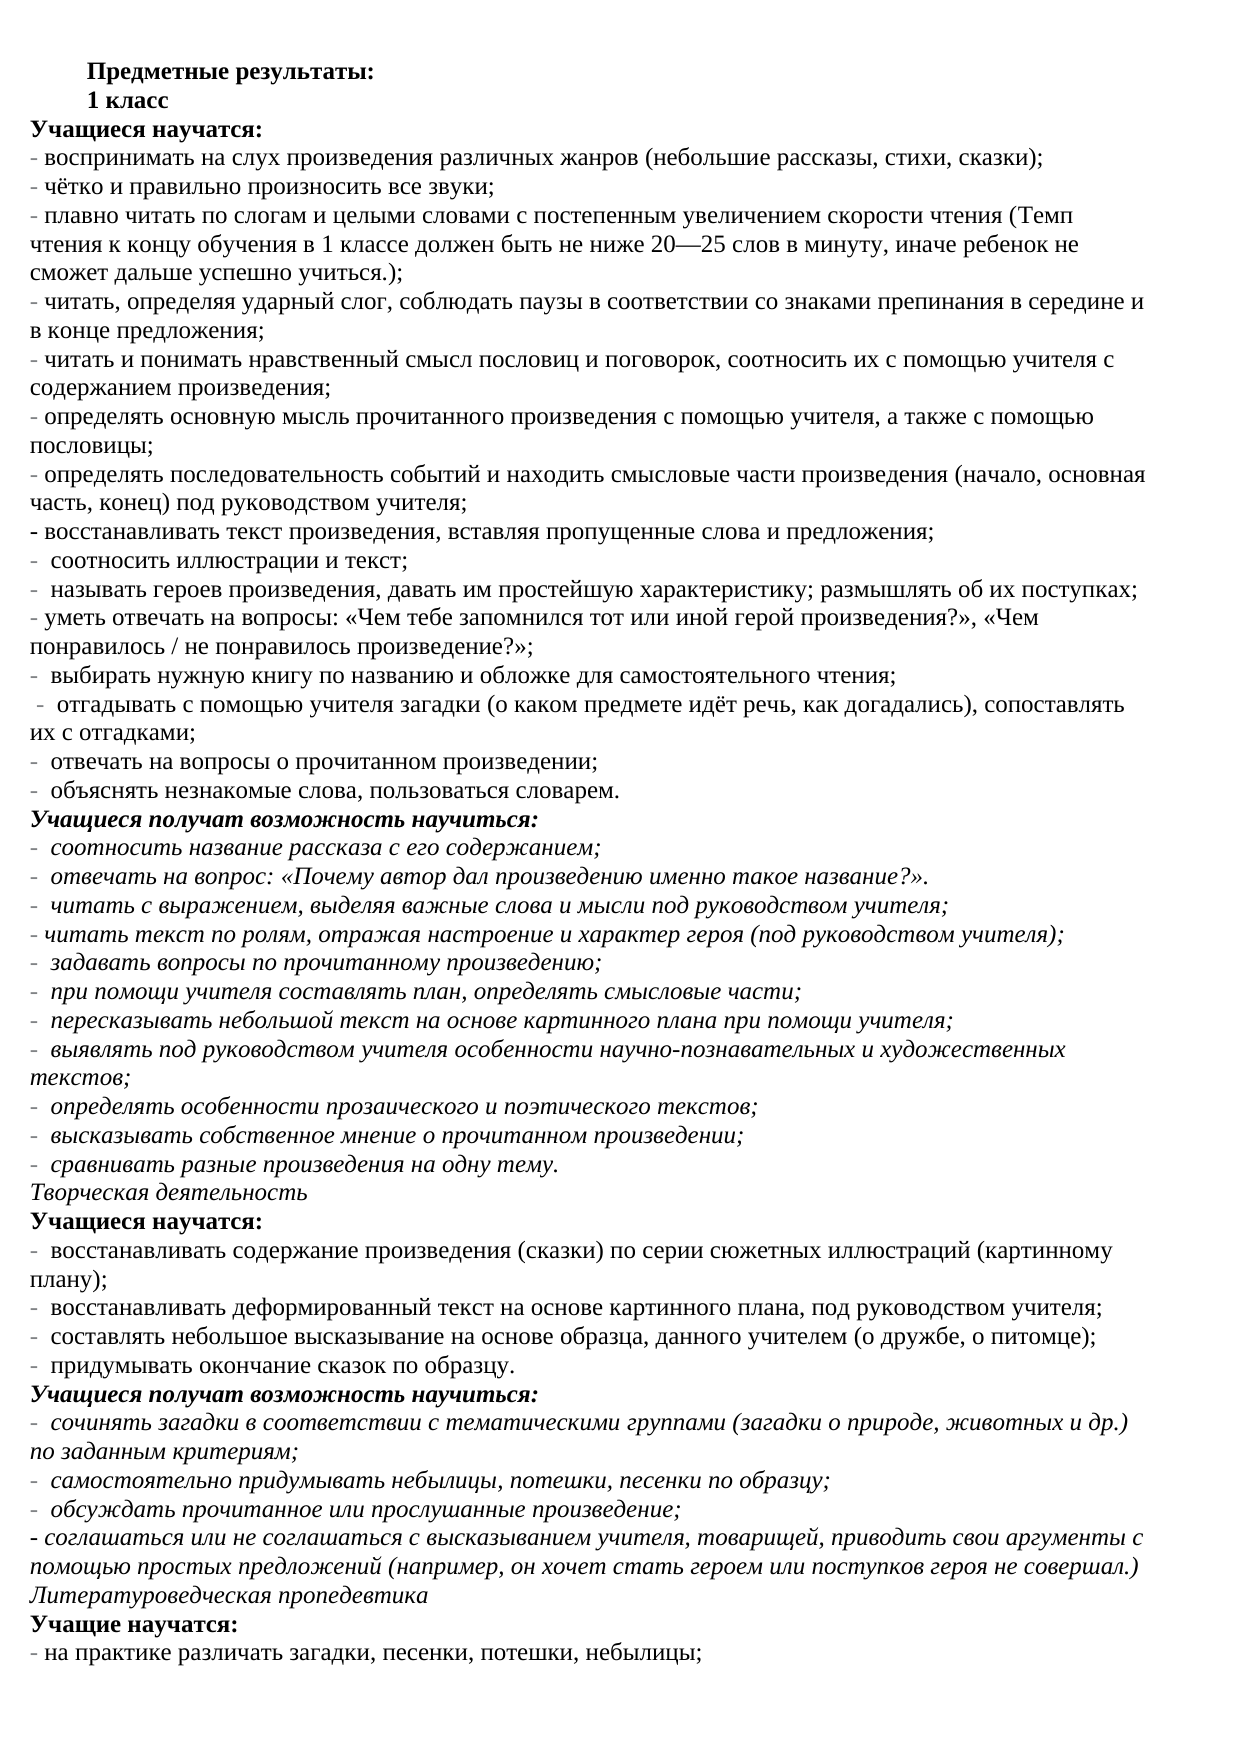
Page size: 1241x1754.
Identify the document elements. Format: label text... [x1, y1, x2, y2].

text - составлять небольшое высказывание на основе образца, данного учителем (о дружбе, о питомце); [29, 1321, 1146, 1350]
text - восстанавливать текст произведения, вставляя пропущенные слова и предложения; [29, 516, 1146, 545]
text - чётко и правильно произносить все звуки; [29, 171, 1146, 200]
text - задавать вопросы по прочитанному произведению; [29, 947, 1146, 976]
text - самостоятельно придумывать небылицы, потешки, песенки по образцу; [29, 1465, 1146, 1494]
text - называть героев произведения, давать им простейшую характеристику; размышлять об их поступках; [29, 574, 1146, 602]
text - читать текст по ролям, отражая настроение и характер героя (под руководством учителя); [29, 919, 1146, 947]
text - соотносить иллюстрации и текст; [29, 545, 1146, 574]
text - выбирать нужную книгу по названию и обложке для самостоятельного чтения; [29, 660, 1146, 689]
text - при помощи учителя составлять план, определять смысловые части; [29, 976, 1146, 1005]
text - соотносить название рассказа с его содержанием; [29, 832, 1146, 861]
text - пересказывать небольшой текст на основе картинного плана при помощи учителя; [29, 1005, 1146, 1034]
text - обсуждать прочитанное или прослушанные произведение; [29, 1494, 1146, 1522]
text - отвечать на вопросы о прочитанном произведении; [29, 746, 1146, 775]
text - восстанавливать деформированный текст на основе картинного плана, под руководством учителя; [29, 1292, 1146, 1321]
text Учащиеся научатся: [29, 1206, 1146, 1235]
text - плавно читать по слогам и целыми словами с постепенным увеличением скорости чтения (Темп чтения к концу обучения в 1 классе должен быть не ниже 20—25 слов в минуту, иначе ребенок не сможет дальше успешно учиться.); [29, 200, 1146, 286]
text - отвечать на вопрос: «Почему автор дал произведению именно такое название?». [29, 861, 1146, 890]
text - определять последовательность событий и находить смысловые части произведения (начало, основная часть, конец) под руководством учителя; [29, 459, 1146, 516]
text Учащие научатся: [29, 1609, 1146, 1637]
text 1 класс [87, 85, 1146, 114]
text - на практике различать загадки, песенки, потешки, небылицы; [29, 1637, 1146, 1666]
text - высказывать собственное мнение о прочитанном произведении; [29, 1120, 1146, 1149]
text - объяснять незнакомые слова, пользоваться словарем. [29, 775, 1146, 804]
text - читать, определяя ударный слог, соблюдать паузы в соответствии со знаками препинания в середине и в конце предложения; [29, 286, 1146, 344]
text - определять основную мысль прочитанного произведения с помощью учителя, а также с помощью пословицы; [29, 401, 1146, 459]
text Творческая деятельность [29, 1177, 1146, 1206]
text - отгадывать с помощью учителя загадки (о каком предмете идёт речь, как догадались), сопоставлять их с отгадками; [29, 689, 1146, 746]
text - читать с выражением, выделяя важные слова и мысли под руководством учителя; [29, 890, 1146, 919]
text - выявлять под руководством учителя особенности научно-познавательных и художественных текстов; [29, 1034, 1146, 1091]
text - придумывать окончание сказок по образцу. [29, 1350, 1146, 1379]
text - восстанавливать содержание произведения (сказки) по серии сюжетных иллюстраций (картинному плану); [29, 1235, 1146, 1292]
text - определять особенности прозаического и поэтического текстов; [29, 1091, 1146, 1120]
text Предметные результаты: [87, 56, 1146, 85]
text - сочинять загадки в соответствии с тематическими группами (загадки о природе, животных и др.) по заданным критериям; [29, 1407, 1146, 1465]
text - воспринимать на слух произведения различных жанров (небольшие рассказы, стихи, сказки); [29, 142, 1146, 171]
text - соглашаться или не соглашаться с высказыванием учителя, товарищей, приводить свои аргументы с помощью простых предложений (например, он хочет стать героем или поступков героя не совершал.) [29, 1522, 1146, 1580]
text Учащиеся научатся: [29, 114, 1146, 142]
text - уметь отвечать на вопросы: «Чем тебе запомнился тот или иной герой произведения?», «Чем понравилось / не понравилось произведение?»; [29, 602, 1146, 660]
text - сравнивать разные произведения на одну тему. [29, 1149, 1146, 1177]
text Учащиеся получат возможность научиться: [29, 804, 1146, 832]
text - читать и понимать нравственный смысл пословиц и поговорок, соотносить их с помощью учителя с содержанием произведения; [29, 344, 1146, 401]
text Учащиеся получат возможность научиться: [29, 1379, 1146, 1407]
text Литературоведческая пропедевтика [29, 1580, 1146, 1609]
